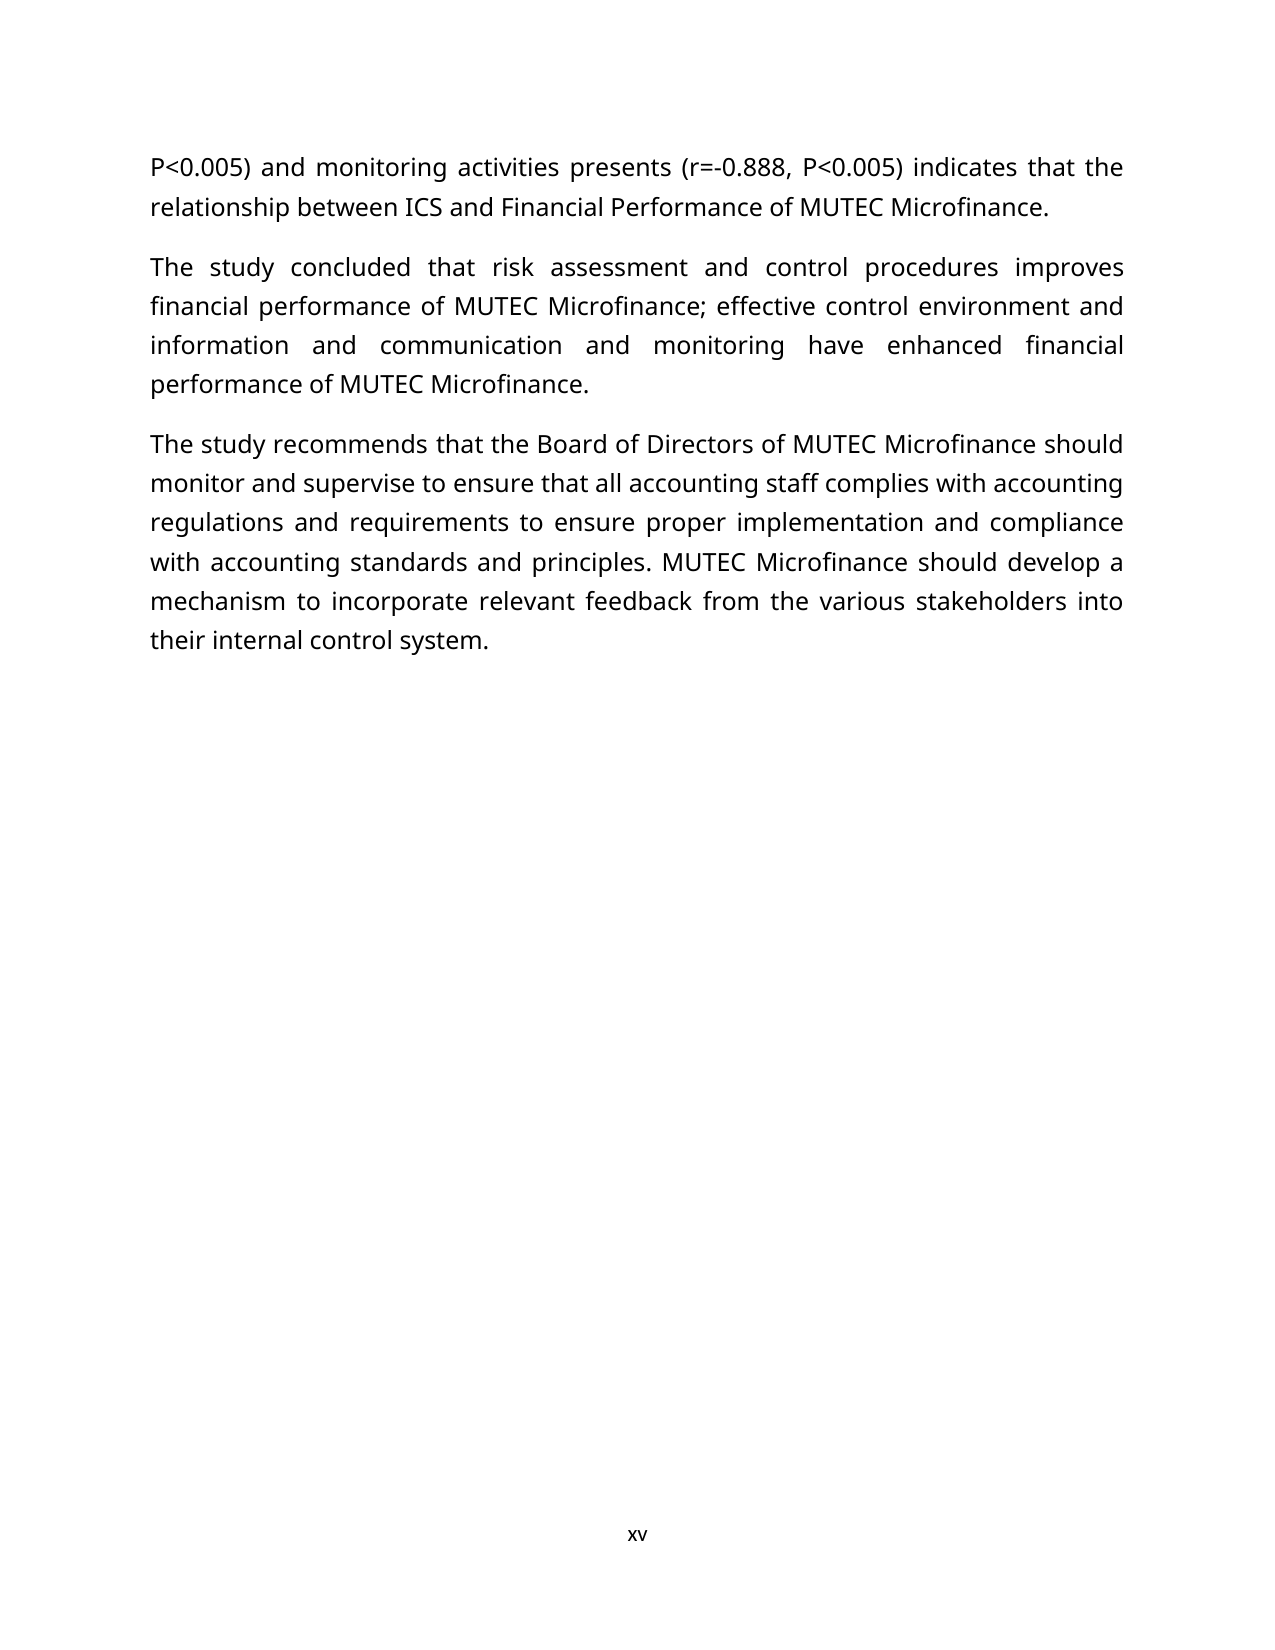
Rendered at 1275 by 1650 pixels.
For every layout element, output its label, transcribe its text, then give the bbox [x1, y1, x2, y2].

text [150, 150, 1125, 223]
text The study recommends that the Board of Directors of MUTEC Microfinance should monitor and supervise to ensure that all accounting staff complies with accounting regulations and requirements to ensure proper implementation and compliance with accounting standards and principles. MUTEC Microfinance should develop a mechanism to incorporate relevant feedback from the various stakeholders into their internal control system. [150, 427, 1125, 657]
text The study concluded that risk assessment and control procedures improves financial performance of MUTEC Microfinance; effective control environment and information and communication and monitoring have enhanced financial performance of MUTEC Microfinance. [150, 249, 1125, 401]
